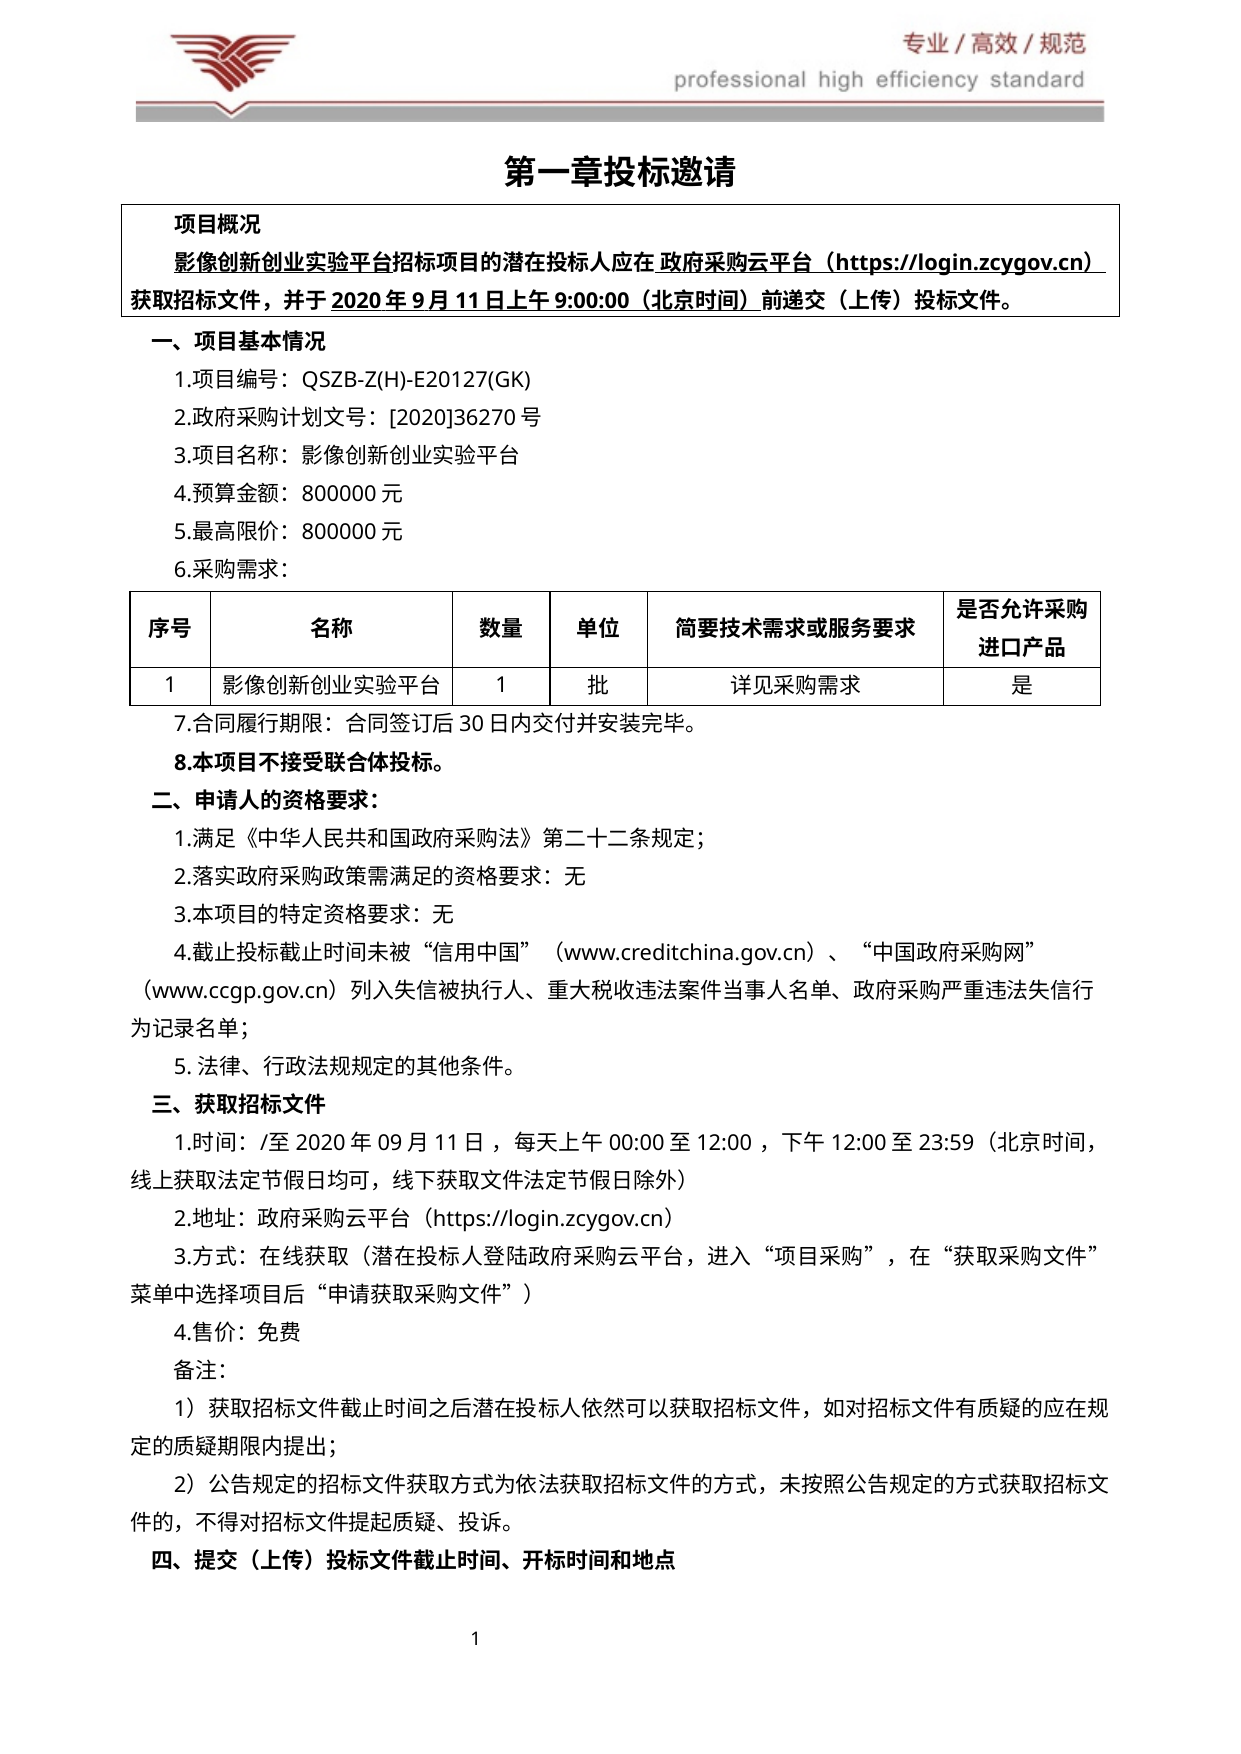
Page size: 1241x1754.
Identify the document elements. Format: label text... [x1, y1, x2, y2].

text 影像创新创业实验平台招标项目的潜在投标人应在 政府采购云平台（https://login.zcygov.cn）获取招标文件，并于2020年9月11日上午9:00:00（北京时间）前递交（上传）投标文件。 [122, 241, 1119, 316]
text 4.售价：免费 [130, 1315, 1110, 1347]
text 2.政府采购计划文号：[2020]36270号 [130, 400, 1110, 432]
text 四、提交（上传）投标文件截止时间、开标时间和地点 [130, 1543, 1110, 1574]
text 第一章投标邀请 [130, 146, 1110, 194]
table_cell 批 [551, 668, 647, 705]
text 三、获取招标文件 [130, 1087, 1110, 1119]
picture [135, 11, 1105, 122]
text 二、申请人的资格要求： [130, 783, 1110, 814]
table_header 名称 [211, 592, 452, 667]
text 4.预算金额：800000元 [130, 476, 1110, 508]
table_cell 1 [453, 668, 549, 705]
text 3.本项目的特定资格要求：无 [130, 897, 1110, 928]
text 7.合同履行期限：合同签订后30日内交付并安装完毕。 [130, 706, 1110, 738]
text 1）获取招标文件截止时间之后潜在投标人依然可以获取招标文件，如对招标文件有质疑的应在规定的质疑期限内提出； [130, 1391, 1110, 1461]
text 2.地址：政府采购云平台（https://login.zcygov.cn） [130, 1201, 1110, 1233]
text 5. 法律、行政法规规定的其他条件。 [130, 1049, 1110, 1081]
table_header 简要技术需求或服务要求 [648, 592, 943, 667]
table_cell 是 [944, 668, 1100, 705]
text 3.方式：在线获取（潜在投标人登陆政府采购云平台，进入“项目采购”，在“获取采购文件”菜单中选择项目后“申请获取采购文件”） [130, 1239, 1110, 1309]
text 2）公告规定的招标文件获取方式为依法获取招标文件的方式，未按照公告规定的方式获取招标文件的，不得对招标文件提起质疑、投诉。 [130, 1467, 1110, 1537]
text 3.项目名称：影像创新创业实验平台 [130, 438, 1110, 470]
text 4.截止投标截止时间未被“信用中国”（www.creditchina.gov.cn）、“中国政府采购网”（www.ccgp.gov.cn）列入失信被执行人、重大税收违法案件当事人名单、政府采购严重违法失信行为记录名单； [130, 935, 1110, 1043]
text 一、项目基本情况 [130, 324, 1110, 356]
text 1.时间：/至2020年09月11日 ，每天上午00:00至12:00 ，下午12:00至23:59（北京时间，线上获取法定节假日均可，线下获取文件法定节假日除外） [130, 1125, 1110, 1194]
text 项目概况 [122, 205, 1119, 238]
text 2.落实政府采购政策需满足的资格要求：无 [130, 859, 1110, 890]
table_cell 1 [131, 668, 210, 705]
table_cell 详见采购需求 [648, 668, 943, 705]
text 8.本项目不接受联合体投标。 [130, 744, 1110, 776]
text 1.满足《中华人民共和国政府采购法》第二十二条规定； [130, 821, 1110, 852]
text 备注： [130, 1353, 1110, 1385]
table_header 序号 [131, 592, 210, 667]
text 1.项目编号：QSZB-Z(H)-E20127(GK) [130, 362, 1110, 393]
text 6.采购需求： [130, 552, 1110, 584]
table_header 单位 [551, 592, 647, 667]
table_cell 影像创新创业实验平台 [211, 668, 452, 705]
text 5.最高限价：800000元 [130, 514, 1110, 546]
table_header 数量 [453, 592, 549, 667]
table_header 是否允许采购进口产品 [944, 592, 1100, 667]
